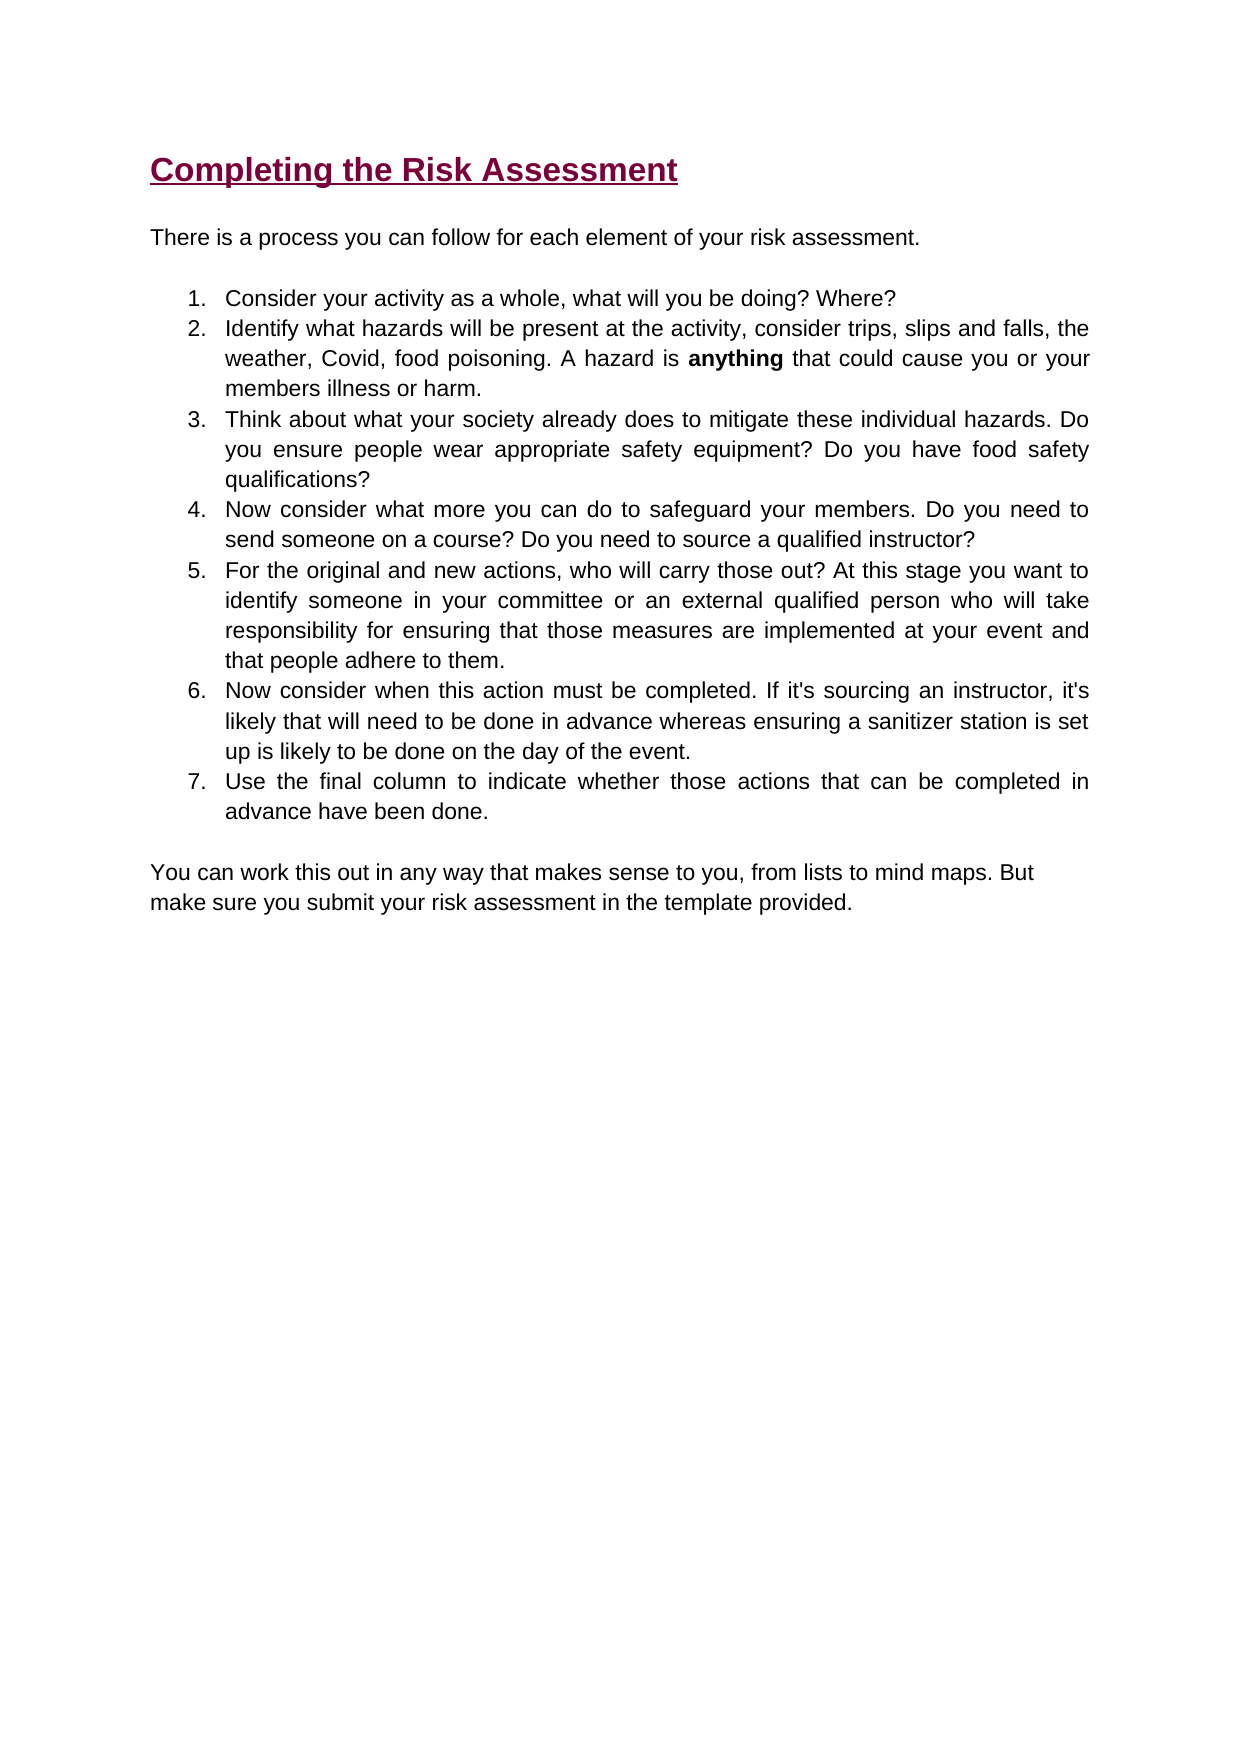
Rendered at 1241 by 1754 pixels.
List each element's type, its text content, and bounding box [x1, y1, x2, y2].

list Identify what hazards will be present at the activity, consider trips, slips and falls, the weather, Covid, food poisoning. A hazard is anything that could cause you or your members illness or harm. [187, 315, 1090, 402]
list For the original and new actions, who will carry those out? At this stage you want to identify someone in your committee or an external qualified person who will take responsibility for ensuring that those measures are implemented at your event and that people adhere to them. [187, 557, 1090, 674]
list Use the final column to indicate whether those actions that can be completed in advance have been done. [187, 768, 1090, 825]
list Consider your activity as a whole, what will you be doing? Where? [187, 285, 1090, 311]
text Completing the Risk Assessment [150, 150, 1090, 188]
list Now consider when this action must be completed. If it's sourcing an instructor, it's likely that will need to be done in advance whereas ensuring a sanitizer station is set up is likely to be done on the day of the event. [187, 677, 1090, 764]
text There is a process you can follow for each element of your risk assessment. [150, 224, 1090, 251]
text You can work this out in any way that makes sense to you, from lists to mind maps. But make sure you submit your risk assessment in the template provided. [150, 859, 1090, 915]
list Now consider what more you can do to safeguard your members. Do you need to send someone on a course? Do you need to source a qualified instructor? [187, 496, 1090, 553]
list Think about what your society already does to mitigate these individual hazards. Do you ensure people wear appropriate safety equipment? Do you have food safety qualifications? [187, 406, 1090, 492]
